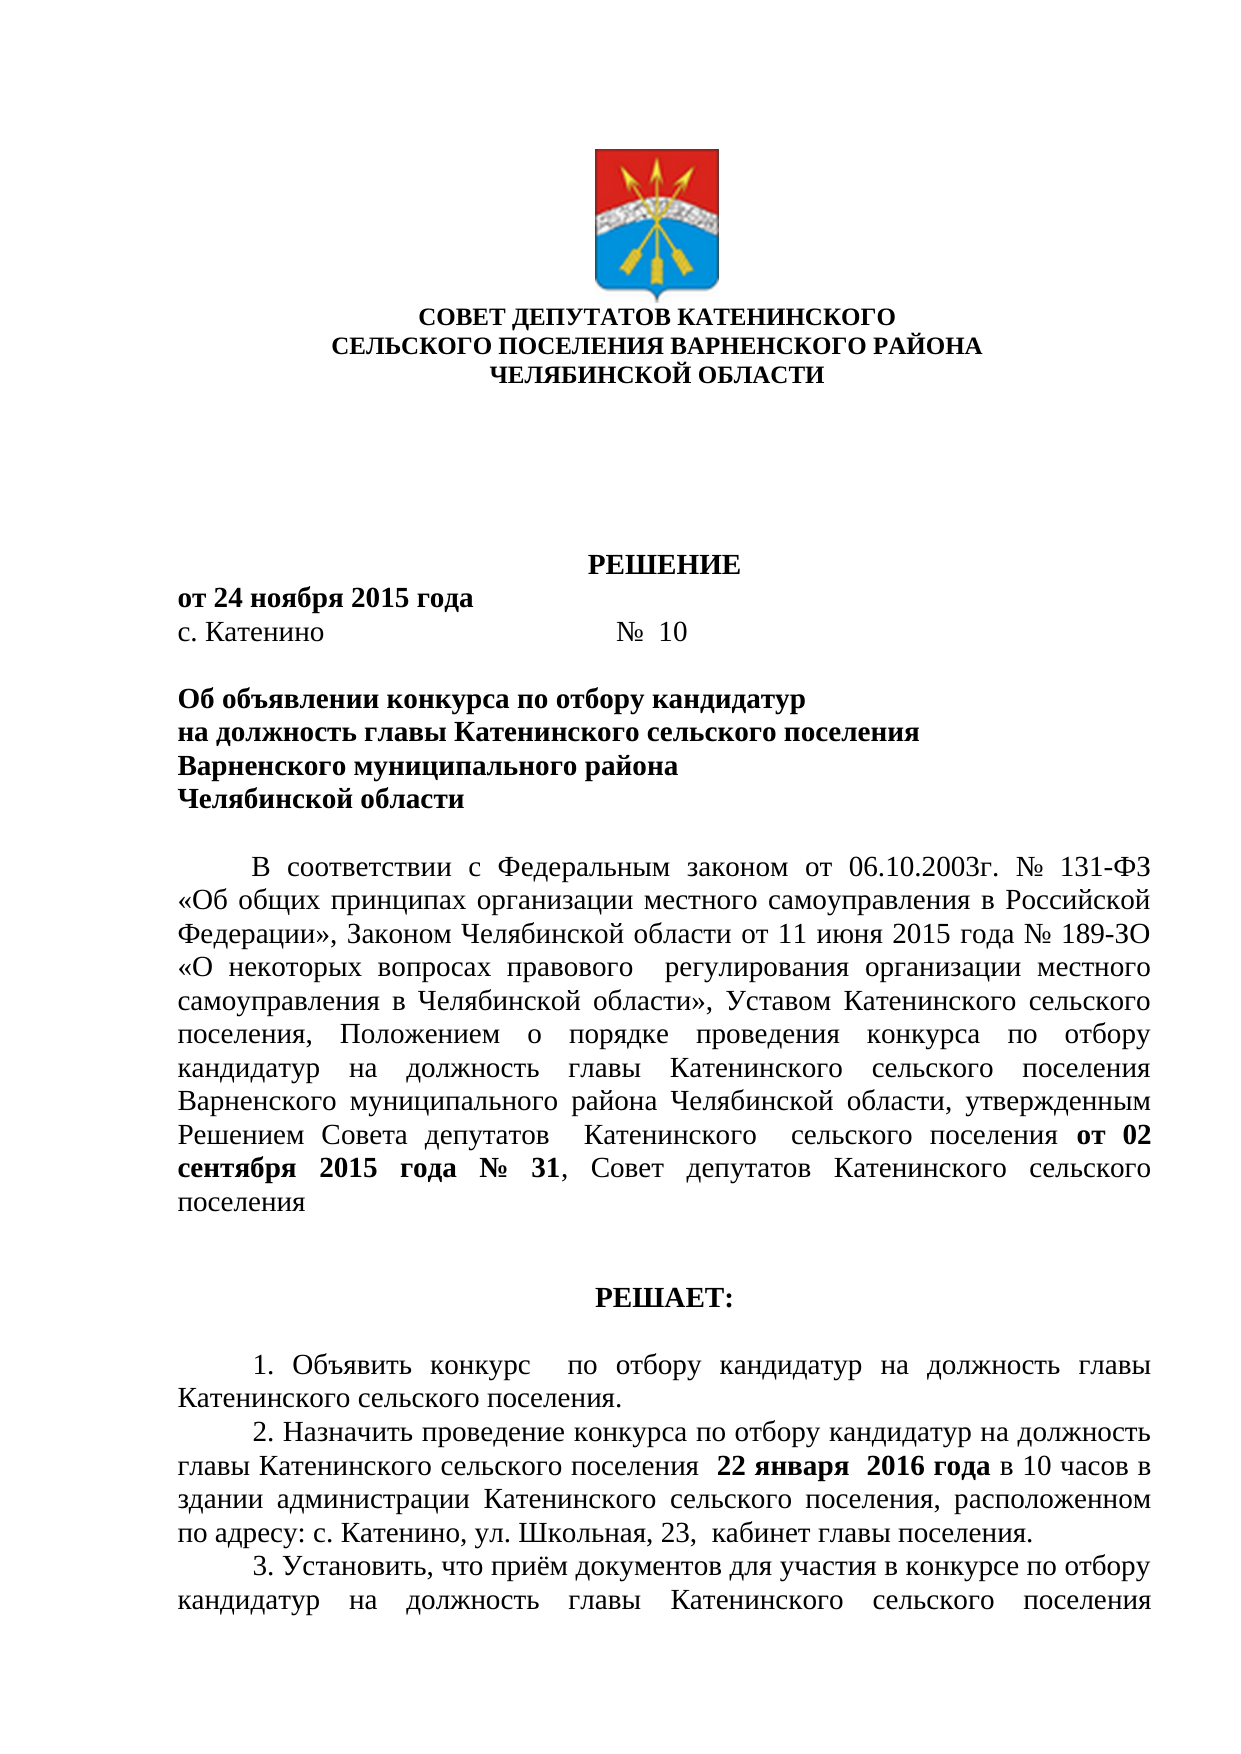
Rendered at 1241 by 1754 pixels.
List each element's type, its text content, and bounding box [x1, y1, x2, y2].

text В соответствии с Федеральным законом от 06.10.2003г. № 131-ФЗ «Об общих принципах организации местного самоуправления в Российской Федерации», Законом Челябинской области от 11 июня 2015 года № 189-ЗО «О некоторых вопросах правового регулирования организации местного самоуправления в Челябинской области», Уставом Катенинского сельского поселения, Положением о порядке проведения конкурса по отбору кандидатур на должность главы Катенинского сельского поселения Варненского муниципального района Челябинской области, утвержденным Решением Совета депутатов Катенинского сельского поселения от 02 сентября 2015 года № 31, Совет депутатов Катенинского сельского поселения [177, 849, 1152, 1218]
text Челябинской области [177, 782, 1152, 815]
text СЕЛЬСКОГО ПОСЕЛЕНИЯ ВАРНЕНСКОГО РАЙОНА [162, 331, 1152, 360]
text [177, 1548, 1152, 1615]
text с. Катенино № 10 [177, 614, 1152, 647]
text 2. Назначить проведение конкурса по отбору кандидатур на должность главы Катенинского сельского поселения 22 января 2016 года в 10 часов в здании администрации Катенинского сельского поселения, расположенном по адресу: с. Катенино, ул. Школьная, 23, кабинет главы поселения. [177, 1414, 1152, 1548]
text РЕШАЕТ: [177, 1280, 1152, 1313]
text Об объявлении конкурса по отбору кандидатур [177, 681, 1152, 714]
picture [595, 149, 719, 303]
text Варненского муниципального района [177, 748, 1152, 782]
text на должность главы Катенинского сельского поселения [177, 714, 1152, 748]
subtitle РЕШЕНИЕ [177, 547, 1152, 580]
text СОВЕТ ДЕПУТАТОВ КАТЕНИНСКОГО [162, 302, 1152, 331]
text ЧЕЛЯБИНСКОЙ ОБЛАСТИ [162, 360, 1152, 389]
text 1. Объявить конкурс по отбору кандидатур на должность главы Катенинского сельского поселения. [177, 1347, 1152, 1414]
text от 24 ноября 2015 года [177, 580, 1152, 614]
